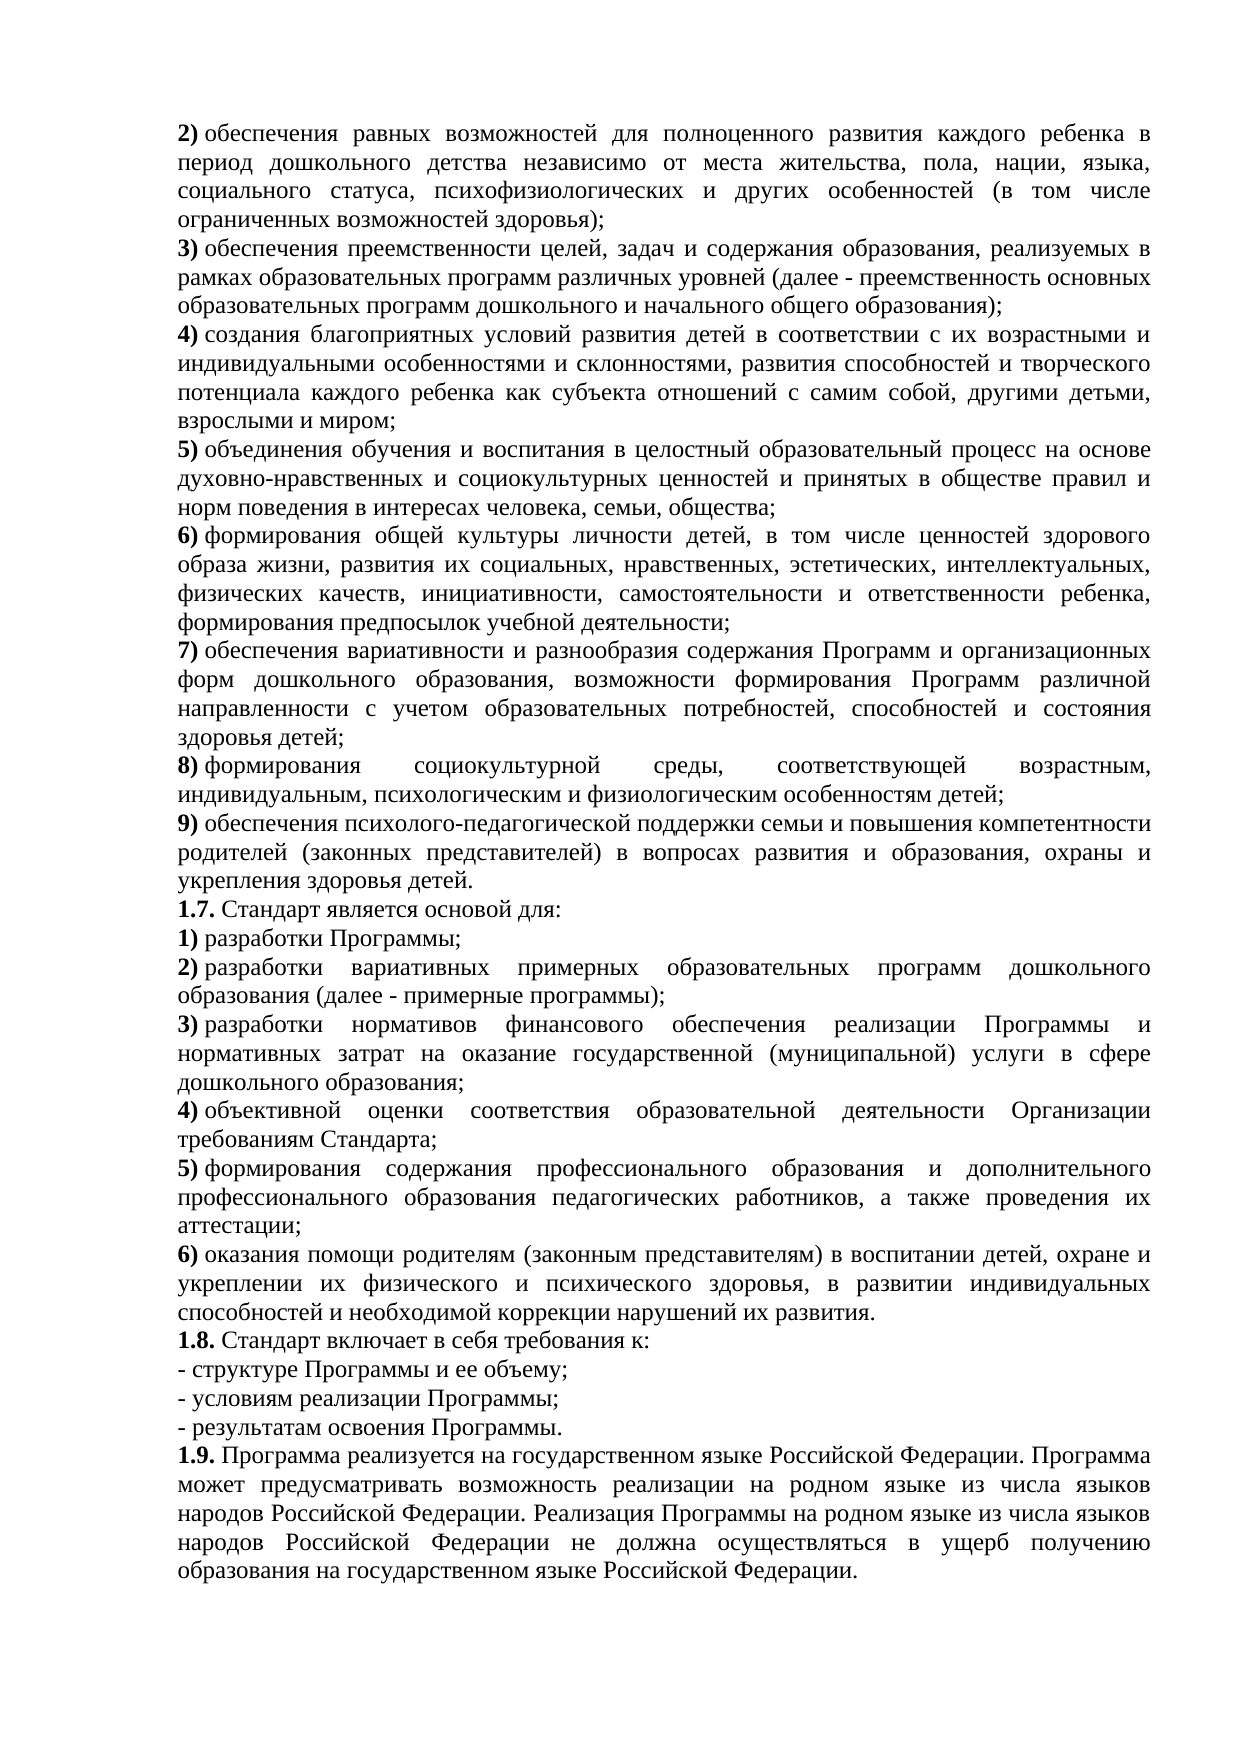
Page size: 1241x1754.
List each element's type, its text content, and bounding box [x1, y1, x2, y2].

text 1.8. Стандарт включает в себя требования к: [177, 1326, 1152, 1354]
text 9) обеспечения психолого-педагогической поддержки семьи и повышения компетентности родителей (законных представителей) в вопросах развития и образования, охраны и укрепления здоровья детей. [177, 808, 1152, 894]
text 2) разработки вариативных примерных образовательных программ дошкольного образования (далее - примерные программы); [177, 952, 1152, 1009]
text - условиям реализации Программы; [177, 1383, 1152, 1412]
text - структуре Программы и ее объему; [177, 1354, 1152, 1383]
text 1.7. Стандарт является основой для: [177, 894, 1152, 923]
text 1.9. Программа реализуется на государственном языке Российской Федерации. Программа может предусматривать возможность реализации на родном языке из числа языков народов Российской Федерации. Реализация Программы на родном языке из числа языков народов Российской Федерации не должна осуществляться в ущерб получению образования на государственном языке Российской Федерации. [177, 1441, 1152, 1584]
text 4) объективной оценки соответствия образовательной деятельности Организации требованиям Стандарта; [177, 1096, 1152, 1153]
text 8) формирования социокультурной среды, соответствующей возрастным, индивидуальным, психологическим и физиологическим особенностям детей; [177, 751, 1152, 808]
text 6) оказания помощи родителям (законным представителям) в воспитании детей, охране и укреплении их физического и психического здоровья, в развитии индивидуальных способностей и необходимой коррекции нарушений их развития. [177, 1239, 1152, 1326]
text 5) объединения обучения и воспитания в целостный образовательный процесс на основе духовно-нравственных и социокультурных ценностей и принятых в обществе правил и норм поведения в интересах человека, семьи, общества; [177, 434, 1152, 521]
text 4) создания благоприятных условий развития детей в соответствии с их возрастными и индивидуальными особенностями и склонностями, развития способностей и творческого потенциала каждого ребенка как субъекта отношений с самим собой, другими детьми, взрослыми и миром; [177, 319, 1152, 434]
text 6) формирования общей культуры личности детей, в том числе ценностей здорового образа жизни, развития их социальных, нравственных, эстетических, интеллектуальных, физических качеств, инициативности, самостоятельности и ответственности ребенка, формирования предпосылок учебной деятельности; [177, 521, 1152, 636]
text 3) разработки нормативов финансового обеспечения реализации Программы и нормативных затрат на оказание государственной (муниципальной) услуги в сфере дошкольного образования; [177, 1009, 1152, 1096]
text 1) разработки Программы; [177, 923, 1152, 952]
text - результатам освоения Программы. [177, 1412, 1152, 1441]
text 7) обеспечения вариативности и разнообразия содержания Программ и организационных форм дошкольного образования, возможности формирования Программ различной направленности с учетом образовательных потребностей, способностей и состояния здоровья детей; [177, 636, 1152, 751]
text 2) обеспечения равных возможностей для полноценного развития каждого ребенка в период дошкольного детства независимо от места жительства, пола, нации, языка, социального статуса, психофизиологических и других особенностей (в том числе ограниченных возможностей здоровья); [177, 118, 1152, 233]
text 5) формирования содержания профессионального образования и дополнительного профессионального образования педагогических работников, а также проведения их аттестации; [177, 1153, 1152, 1239]
text 3) обеспечения преемственности целей, задач и содержания образования, реализуемых в рамках образовательных программ различных уровней (далее - преемственность основных образовательных программ дошкольного и начального общего образования); [177, 233, 1152, 319]
